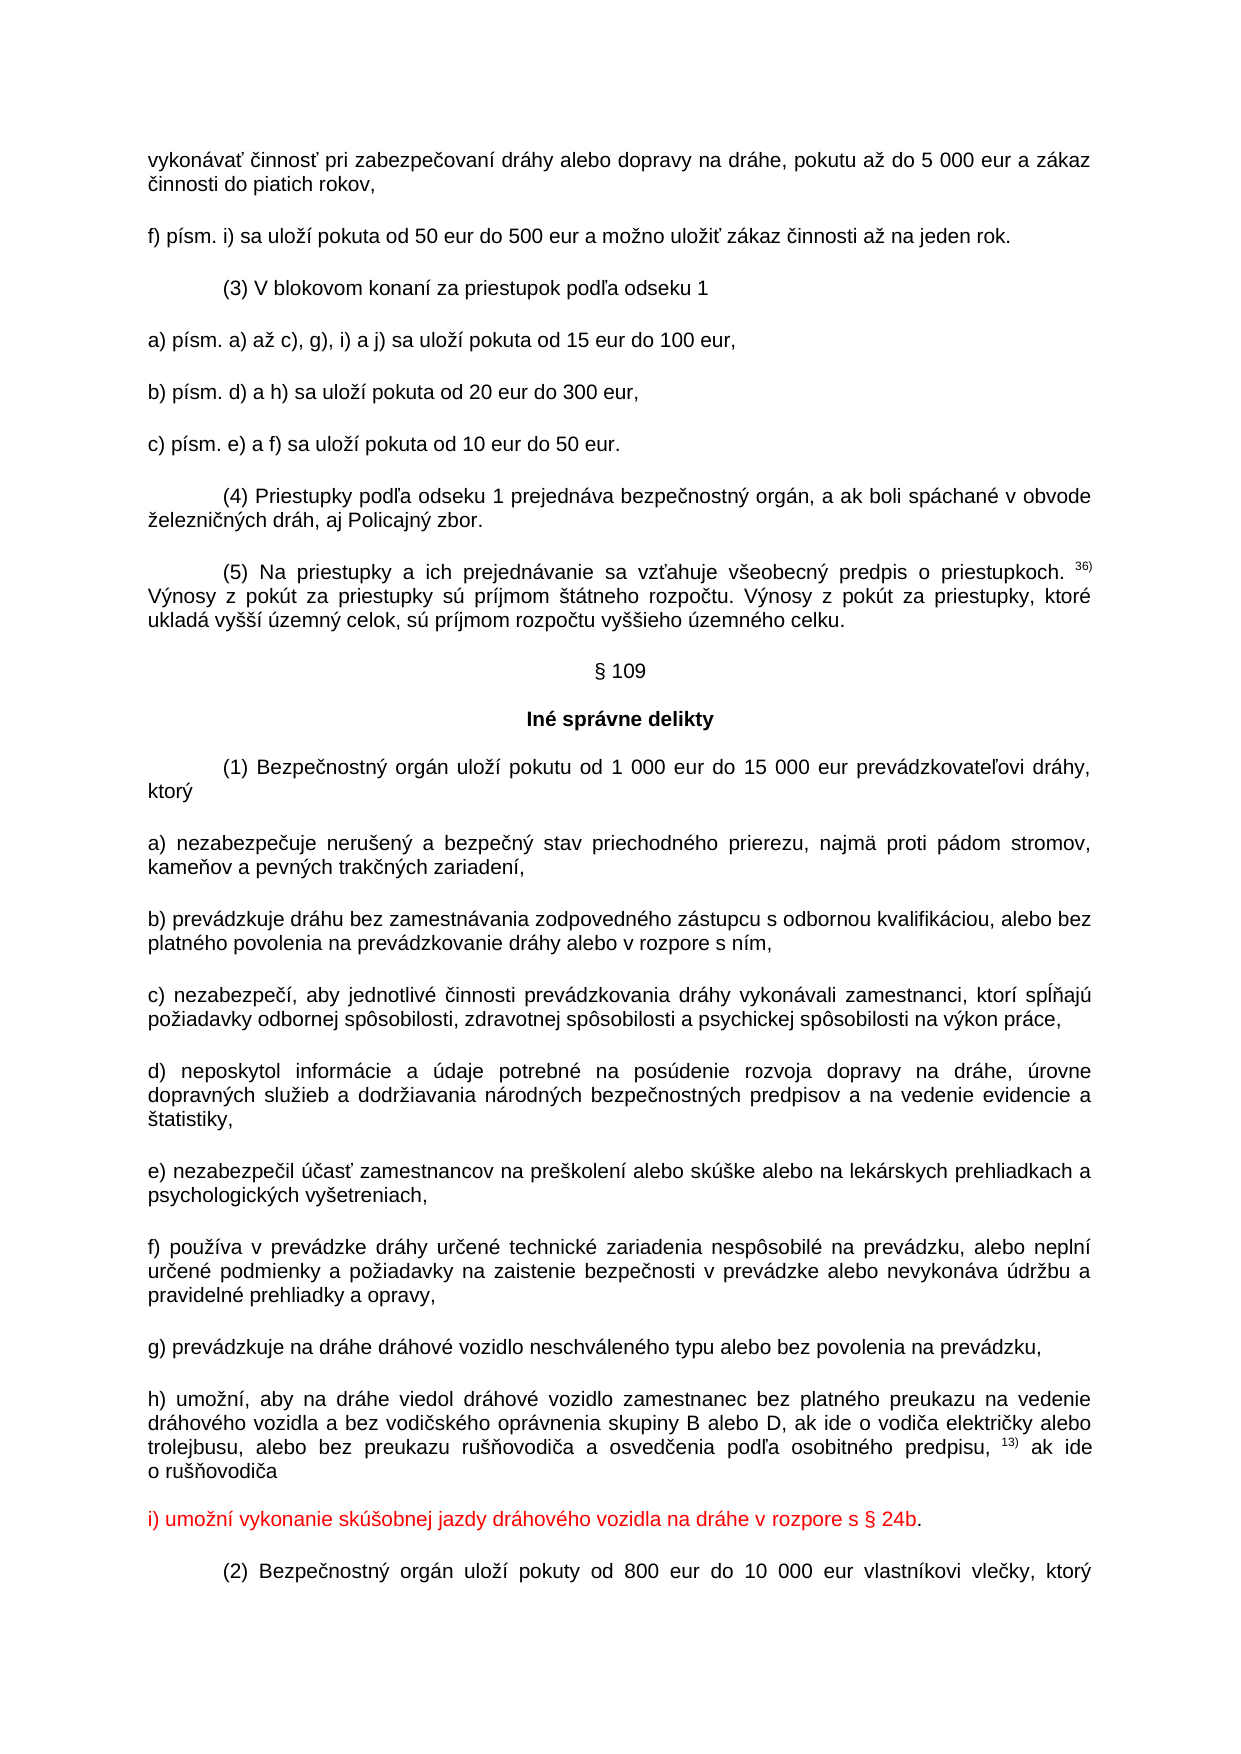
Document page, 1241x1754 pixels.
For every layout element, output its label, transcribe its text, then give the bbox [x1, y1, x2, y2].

text c) nezabezpečí, aby jednotlivé činnosti prevádzkovania dráhy vykonávali zamestnanci, ktorí spĺňajú požiadavky odbornej spôsobilosti, zdravotnej spôsobilosti a psychickej spôsobilosti na výkon práce, [148, 983, 1092, 1031]
text i) umožní vykonanie skúšobnej jazdy dráhového vozidla na dráhe v rozpore s § 24b. [148, 1506, 1092, 1530]
text b) prevádzkuje dráhu bez zamestnávania zodpovedného zástupcu s odbornou kvalifikáciou, alebo bez platného povolenia na prevádzkovanie dráhy alebo v rozpore s ním, [148, 907, 1092, 955]
text f) používa v prevádzke dráhy určené technické zariadenia nespôsobilé na prevádzku, alebo neplní určené podmienky a požiadavky na zaistenie bezpečnosti v prevádzke alebo nevykonáva údržbu a pravidelné prehliadky a opravy, [148, 1235, 1092, 1307]
text b) písm. d) a h) sa uloží pokuta od 20 eur do 300 eur, [148, 379, 1092, 403]
text a) nezabezpečuje nerušený a bezpečný stav priechodného prierezu, najmä proti pádom stromov, kameňov a pevných trakčných zariadení, [148, 831, 1092, 879]
text h) umožní, aby na dráhe viedol dráhové vozidlo zamestnanec bez platného preukazu na vedenie dráhového vozidla a bez vodičského oprávnenia skupiny B alebo D, ak ide o vodiča električky alebo trolejbusu, alebo bez preukazu rušňovodiča a osvedčenia podľa osobitného predpisu, 13) ak ide o rušňovodiča [148, 1387, 1092, 1482]
text (5) Na priestupky a ich prejednávanie sa vzťahuje všeobecný predpis o priestupkoch. 36) Výnosy z pokút za priestupky sú príjmom štátneho rozpočtu. Výnosy z pokút za priestupky, ktoré ukladá vyšší územný celok, sú príjmom rozpočtu vyššieho územného celku. [148, 559, 1092, 631]
text (1) Bezpečnostný orgán uloží pokutu od 1 000 eur do 15 000 eur prevádzkovateľovi dráhy, ktorý [148, 755, 1092, 803]
text c) písm. e) a f) sa uloží pokuta od 10 eur do 50 eur. [148, 432, 1092, 456]
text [148, 1558, 1092, 1582]
text e) nezabezpečil účasť zamestnancov na preškolení alebo skúške alebo na lekárskych prehliadkach a psychologických vyšetreniach, [148, 1159, 1092, 1207]
text g) prevádzkuje na dráhe dráhové vozidlo neschváleného typu alebo bez povolenia na prevádzku, [148, 1335, 1092, 1359]
text § 109 [148, 659, 1092, 683]
text d) neposkytol informácie a údaje potrebné na posúdenie rozvoja dopravy na dráhe, úrovne dopravných služieb a dodržiavania národných bezpečnostných predpisov a na vedenie evidencie a štatistiky, [148, 1059, 1092, 1131]
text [148, 148, 1092, 196]
text a) písm. a) až c), g), i) a j) sa uloží pokuta od 15 eur do 100 eur, [148, 328, 1092, 352]
text f) písm. i) sa uloží pokuta od 50 eur do 500 eur a možno uložiť zákaz činnosti až na jeden rok. [148, 224, 1092, 248]
text (4) Priestupky podľa odseku 1 prejednáva bezpečnostný orgán, a ak boli spáchané v obvode železničných dráh, aj Policajný zbor. [148, 483, 1092, 531]
text Iné správne delikty [148, 707, 1092, 731]
text (3) V blokovom konaní za priestupok podľa odseku 1 [148, 276, 1092, 299]
